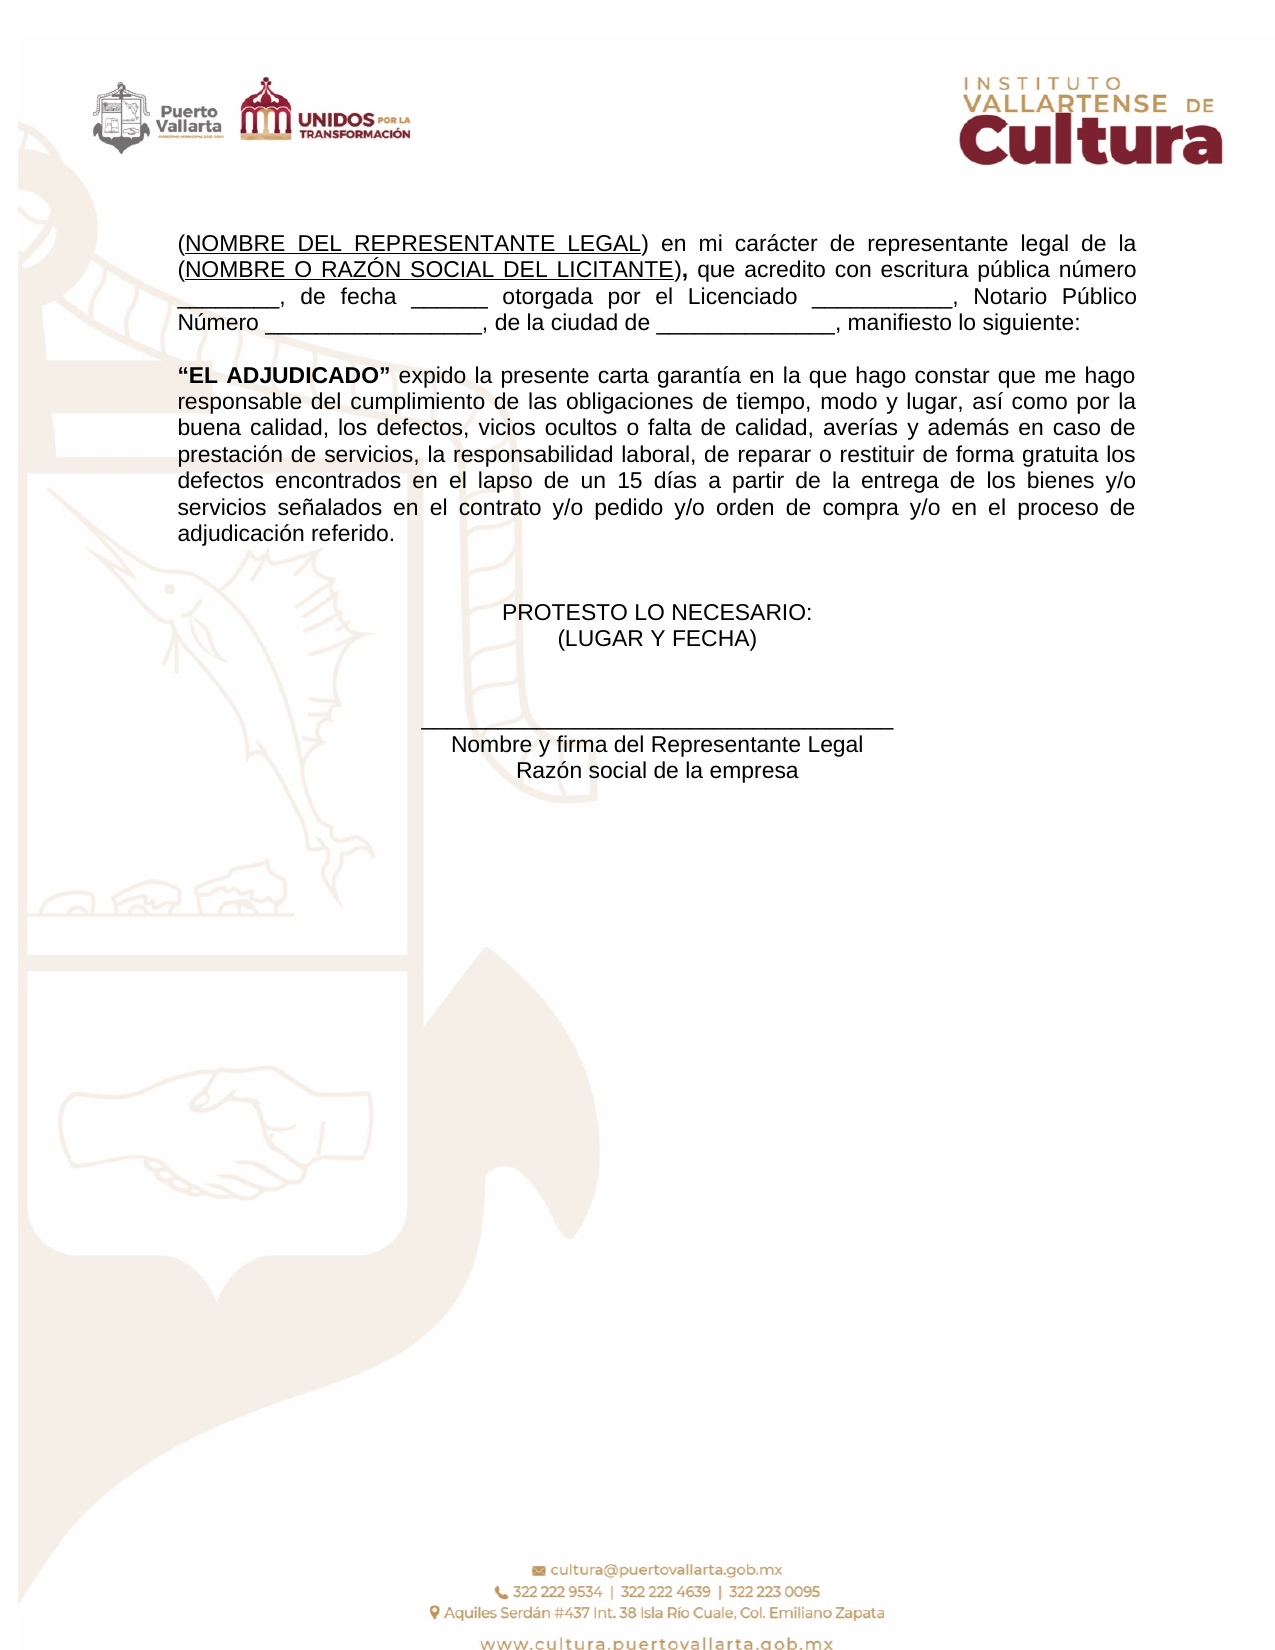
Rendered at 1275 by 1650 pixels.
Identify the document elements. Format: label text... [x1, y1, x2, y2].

text Nombre y firma del Representante Legal [177, 731, 1137, 757]
picture [18, 35, 1275, 1650]
text PROTESTO LO NECESARIO: [177, 599, 1137, 625]
text Razón social de la empresa [177, 757, 1137, 783]
text “EL ADJUDICADO” expido la presente carta garantía en la que hago constar que me hago responsable del cumplimiento de las obligaciones de tiempo, modo y lugar, así como por la buena calidad, los defectos, vicios ocultos o falta de calidad, averías y además en caso de prestación de servicios, la responsabilidad laboral, de reparar o restituir de forma gratuita los defectos encontrados en el lapso de un 15 días a partir de la entrega de los bienes y/o servicios señalados en el contrato y/o pedido y/o orden de compra y/o en el proceso de adjudicación referido. [177, 362, 1137, 546]
text (LUGAR Y FECHA) [177, 625, 1137, 652]
text _____________________________________ [177, 704, 1137, 731]
text (NOMBRE DEL REPRESENTANTE LEGAL) en mi carácter de representante legal de la (NOMBRE O RAZÓN SOCIAL DEL LICITANTE), que acredito con escritura pública número ________, de fecha ______ otorgada por el Licenciado ___________, Notario Público Número _________________, de la ciudad de ______________, manifiesto lo siguiente: [177, 230, 1137, 335]
